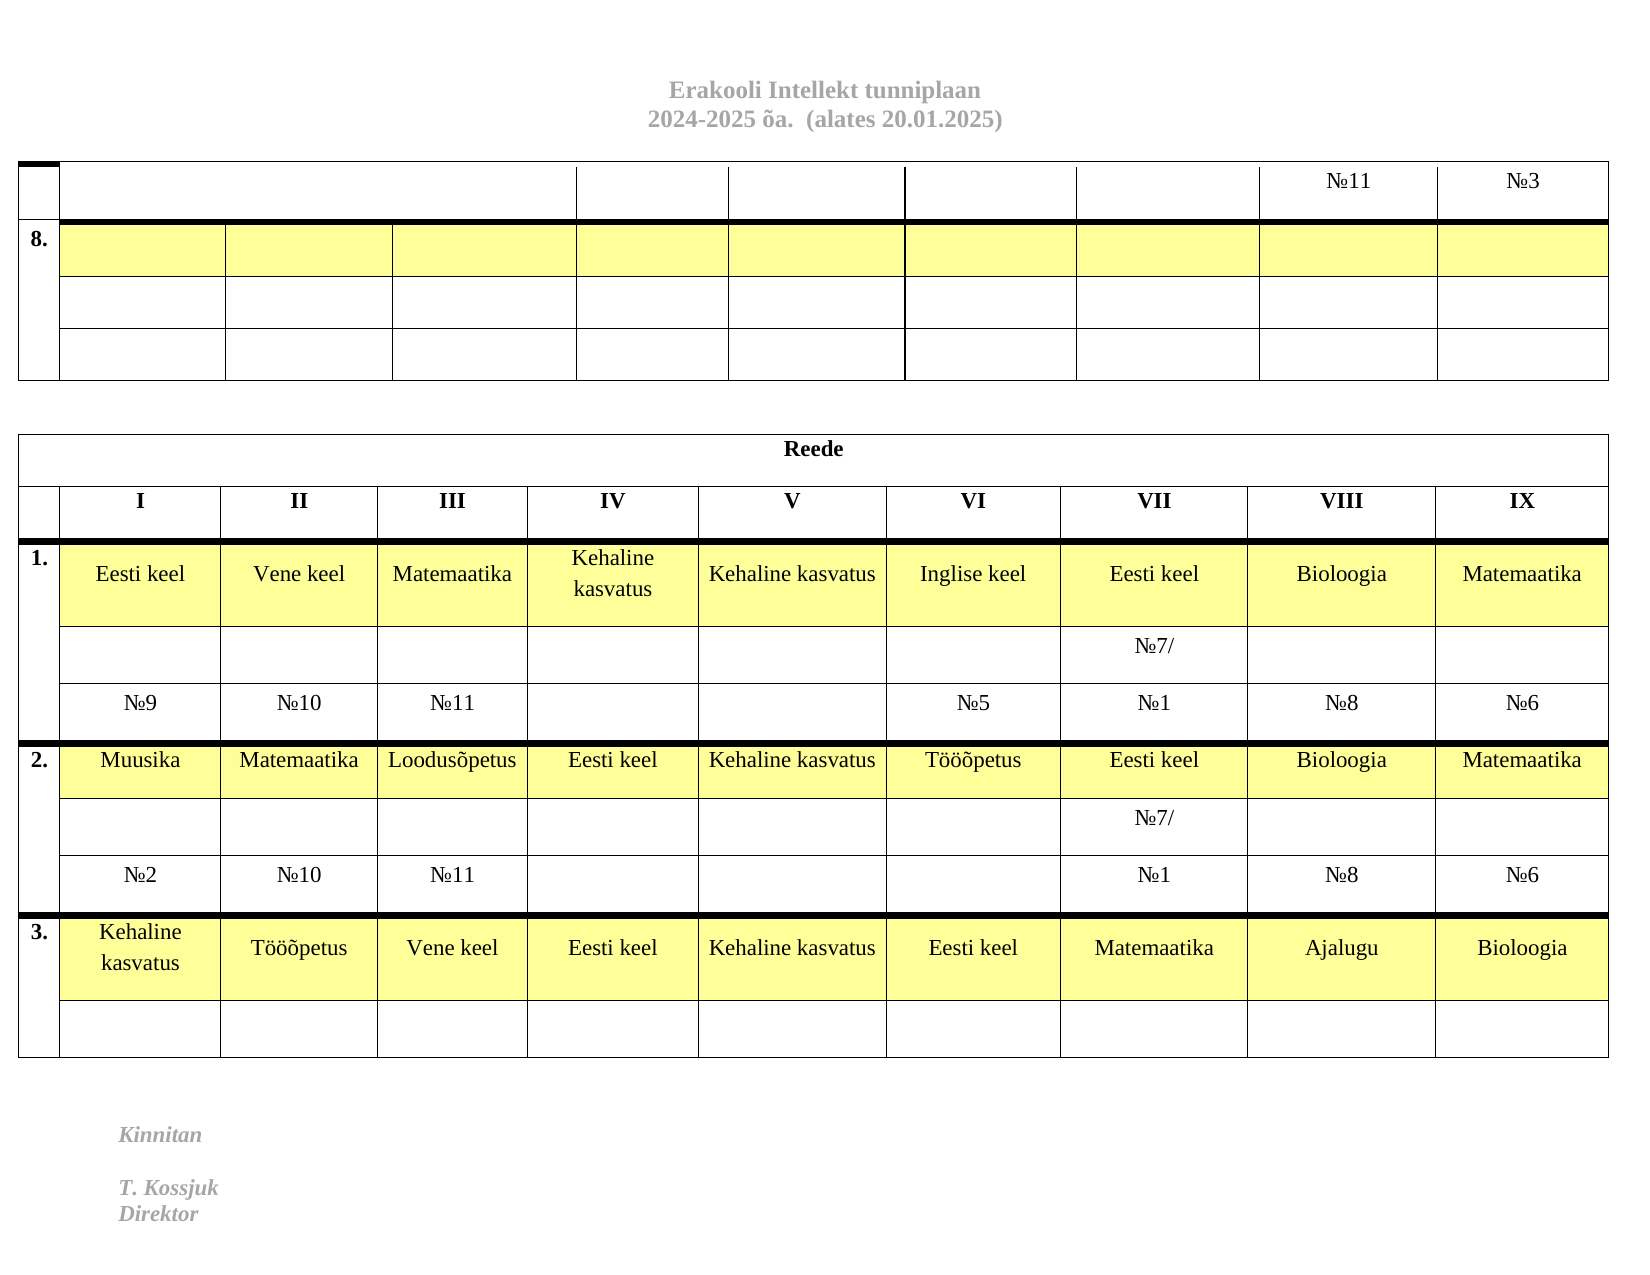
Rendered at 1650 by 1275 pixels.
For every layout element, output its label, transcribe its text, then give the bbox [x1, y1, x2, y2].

table_cell [887, 799, 1060, 855]
table_cell [528, 1001, 698, 1057]
table_cell Kehaline kasvatus [528, 545, 698, 626]
table_cell [60, 329, 225, 380]
table_cell Ajalugu [1248, 919, 1435, 1000]
table_cell Kehaline kasvatus [60, 919, 220, 1000]
table_cell №1 [1061, 684, 1247, 740]
table_cell [699, 799, 886, 855]
table_cell [393, 277, 576, 328]
table_cell Eesti keel [60, 545, 220, 626]
table_cell Eesti keel [528, 919, 698, 1000]
table_cell №11 [378, 856, 527, 912]
table_cell [528, 799, 698, 855]
table_cell [393, 329, 576, 380]
table_cell №11 [1260, 162, 1438, 218]
table_cell Bioloogia [1248, 747, 1435, 798]
table_cell [1248, 627, 1435, 683]
table_header Reede [19, 435, 1608, 486]
table_cell [60, 162, 577, 218]
table_cell №10 [221, 856, 377, 912]
table_cell [1077, 225, 1259, 276]
table_cell [226, 329, 392, 380]
table_cell II [221, 487, 377, 538]
table_cell №2 [60, 856, 220, 912]
table_cell Bioloogia [1248, 545, 1435, 626]
table_cell [221, 799, 377, 855]
table_cell [729, 329, 904, 380]
table_cell №10 [221, 684, 377, 740]
table_cell [1436, 799, 1608, 855]
table_cell [577, 277, 728, 328]
table_cell [577, 225, 728, 276]
table_cell VII [1061, 487, 1247, 538]
table_cell Inglise keel [887, 545, 1060, 626]
table_cell Eesti keel [887, 919, 1060, 1000]
table_cell [528, 684, 698, 740]
table_cell [577, 329, 728, 380]
table_cell [1077, 329, 1259, 380]
table_cell №9 [60, 684, 220, 740]
table_cell [729, 277, 904, 328]
table_cell Loodusõpetus [378, 747, 527, 798]
table_cell [378, 1001, 527, 1057]
table_cell [60, 277, 225, 328]
table_cell I [60, 487, 220, 538]
table_cell [1260, 277, 1437, 328]
table_cell [393, 225, 576, 276]
table_cell [1436, 627, 1608, 683]
table_cell №6 [1436, 856, 1608, 912]
table_cell Kehaline kasvatus [699, 747, 886, 798]
table_cell III [378, 487, 527, 538]
table_cell [528, 856, 698, 912]
table_cell 2. [19, 747, 59, 912]
table_cell Bioloogia [1436, 919, 1608, 1000]
table_cell №8 [1248, 684, 1435, 740]
table_cell [1260, 225, 1437, 276]
table_cell 8. [19, 220, 59, 380]
table_cell [887, 1001, 1060, 1057]
table_cell №8 [1248, 856, 1435, 912]
table_cell Matemaatika [1436, 545, 1608, 626]
table_cell [19, 487, 59, 538]
table_cell №6 [1436, 684, 1608, 740]
table_cell [905, 162, 1077, 218]
table_cell [1061, 1001, 1247, 1057]
table_cell №7/ [1061, 799, 1247, 855]
table_cell IX [1436, 487, 1608, 538]
table_cell [1077, 277, 1259, 328]
table_cell Vene keel [221, 545, 377, 626]
table_cell Eesti keel [1061, 545, 1247, 626]
table_cell [1438, 329, 1608, 380]
table_cell Matemaatika [378, 545, 527, 626]
table_cell [1436, 1001, 1608, 1057]
table_cell [60, 627, 220, 683]
table_cell [221, 627, 377, 683]
table_cell Kehaline kasvatus [699, 919, 886, 1000]
table_cell [728, 162, 905, 218]
table_cell [729, 225, 904, 276]
table_cell №3 [1438, 162, 1608, 218]
table_cell [699, 856, 886, 912]
table_cell Eesti keel [528, 747, 698, 798]
table_cell [1260, 329, 1437, 380]
table_cell Eesti keel [1061, 747, 1247, 798]
table_cell Muusika [60, 747, 220, 798]
table_cell [906, 277, 1076, 328]
table_cell Matemaatika [221, 747, 377, 798]
table_cell [1438, 277, 1608, 328]
table_cell [699, 684, 886, 740]
table_cell Matemaatika [1436, 747, 1608, 798]
table_cell Kehaline kasvatus [699, 545, 886, 626]
table_cell [1248, 799, 1435, 855]
table_cell №11 [378, 684, 527, 740]
table_cell [887, 627, 1060, 683]
table_cell [221, 1001, 377, 1057]
table_cell [378, 799, 527, 855]
table_cell Tööõpetus [887, 747, 1060, 798]
table_cell [1077, 162, 1259, 218]
table_cell [528, 627, 698, 683]
table_cell №5 [887, 684, 1060, 740]
table_cell [60, 225, 225, 276]
table_cell [887, 856, 1060, 912]
table_cell [906, 225, 1076, 276]
table_cell [699, 1001, 886, 1057]
table_cell 1. [19, 545, 59, 740]
table_cell №7/ [1061, 627, 1247, 683]
table_cell V [699, 487, 886, 538]
table_cell IV [528, 487, 698, 538]
table_cell [1438, 225, 1608, 276]
table_cell VIII [1248, 487, 1435, 538]
table_cell Matemaatika [1061, 919, 1247, 1000]
table_cell [1248, 1001, 1435, 1057]
table_cell [906, 329, 1076, 380]
table_cell [60, 799, 220, 855]
table_cell [226, 277, 392, 328]
table_cell [378, 627, 527, 683]
table_cell 3. [19, 919, 59, 1057]
table_cell Vene keel [378, 919, 527, 1000]
table_cell №1 [1061, 856, 1247, 912]
table_cell [699, 627, 886, 683]
table_cell Tööõpetus [221, 919, 377, 1000]
table_cell [577, 162, 728, 218]
table_cell [60, 1001, 220, 1057]
table_cell VI [887, 487, 1060, 538]
table_cell [226, 225, 392, 276]
